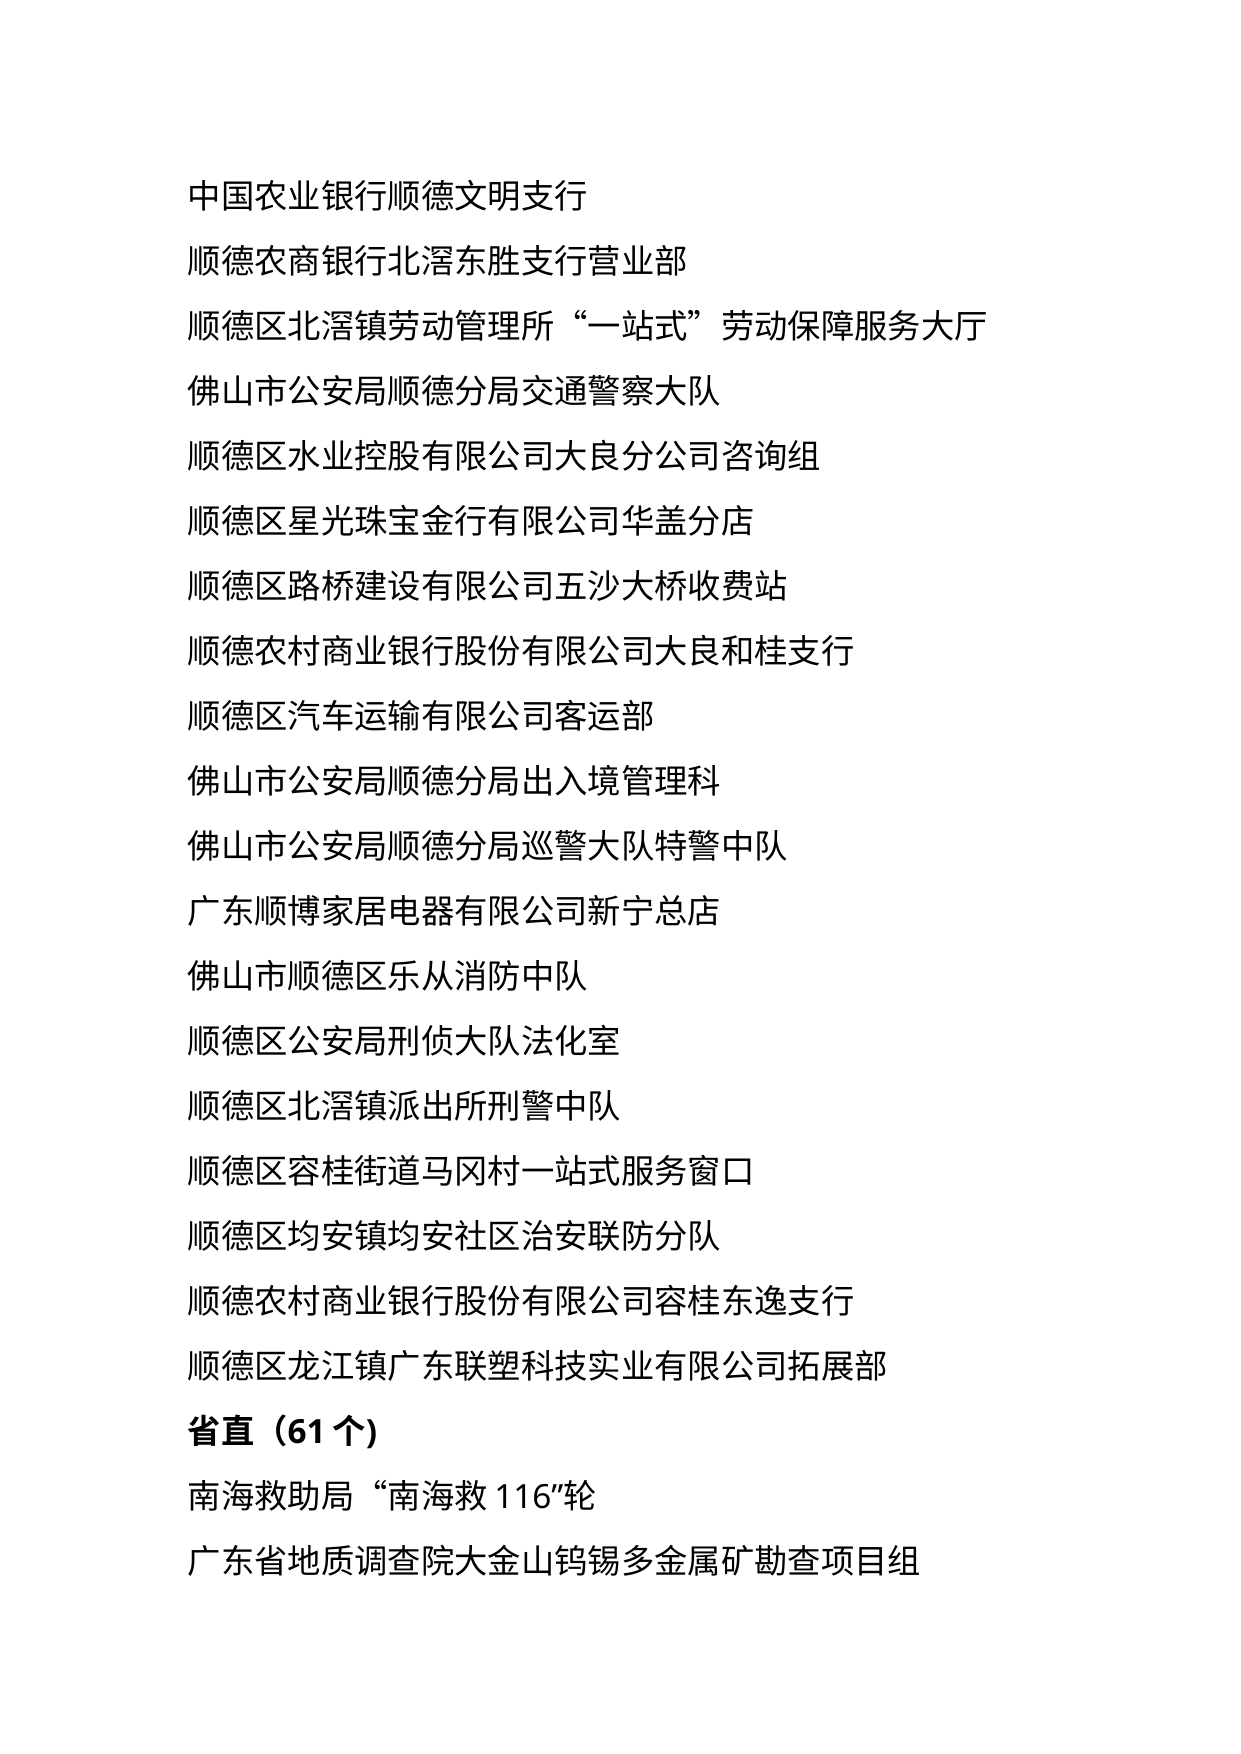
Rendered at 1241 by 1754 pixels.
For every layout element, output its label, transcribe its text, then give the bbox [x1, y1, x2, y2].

text 顺德农村商业银行股份有限公司容桂东逸支行 [187, 1267, 1053, 1332]
text 顺德区均安镇均安社区治安联防分队 [187, 1202, 1053, 1267]
text 南海救助局“南海救116”轮 [187, 1462, 1053, 1527]
text 佛山市公安局顺德分局交通警察大队 [187, 357, 1053, 422]
text 顺德区公安局刑侦大队法化室 [187, 1007, 1053, 1072]
text 顺德农商银行北滘东胜支行营业部 [187, 227, 1053, 292]
text 顺德区星光珠宝金行有限公司华盖分店 [187, 487, 1053, 552]
text 广东顺博家居电器有限公司新宁总店 [187, 877, 1053, 942]
text 省直（61个) [187, 1397, 1053, 1462]
text 佛山市公安局顺德分局巡警大队特警中队 [187, 812, 1053, 877]
text 广东省地质调查院大金山钨锡多金属矿勘查项目组 [187, 1527, 1053, 1592]
text 顺德区北滘镇派出所刑警中队 [187, 1072, 1053, 1137]
text 顺德农村商业银行股份有限公司大良和桂支行 [187, 617, 1053, 682]
text 顺德区容桂街道马冈村一站式服务窗口 [187, 1137, 1053, 1202]
text 顺德区龙江镇广东联塑科技实业有限公司拓展部 [187, 1332, 1053, 1397]
text 佛山市顺德区乐从消防中队 [187, 942, 1053, 1007]
text 顺德区汽车运输有限公司客运部 [187, 682, 1053, 747]
text 佛山市公安局顺德分局出入境管理科 [187, 747, 1053, 812]
text 中国农业银行顺德文明支行 [187, 162, 1053, 227]
text 顺德区路桥建设有限公司五沙大桥收费站 [187, 552, 1053, 617]
text 顺德区水业控股有限公司大良分公司咨询组 [187, 422, 1053, 487]
text 顺德区北滘镇劳动管理所“一站式”劳动保障服务大厅 [187, 292, 1053, 357]
